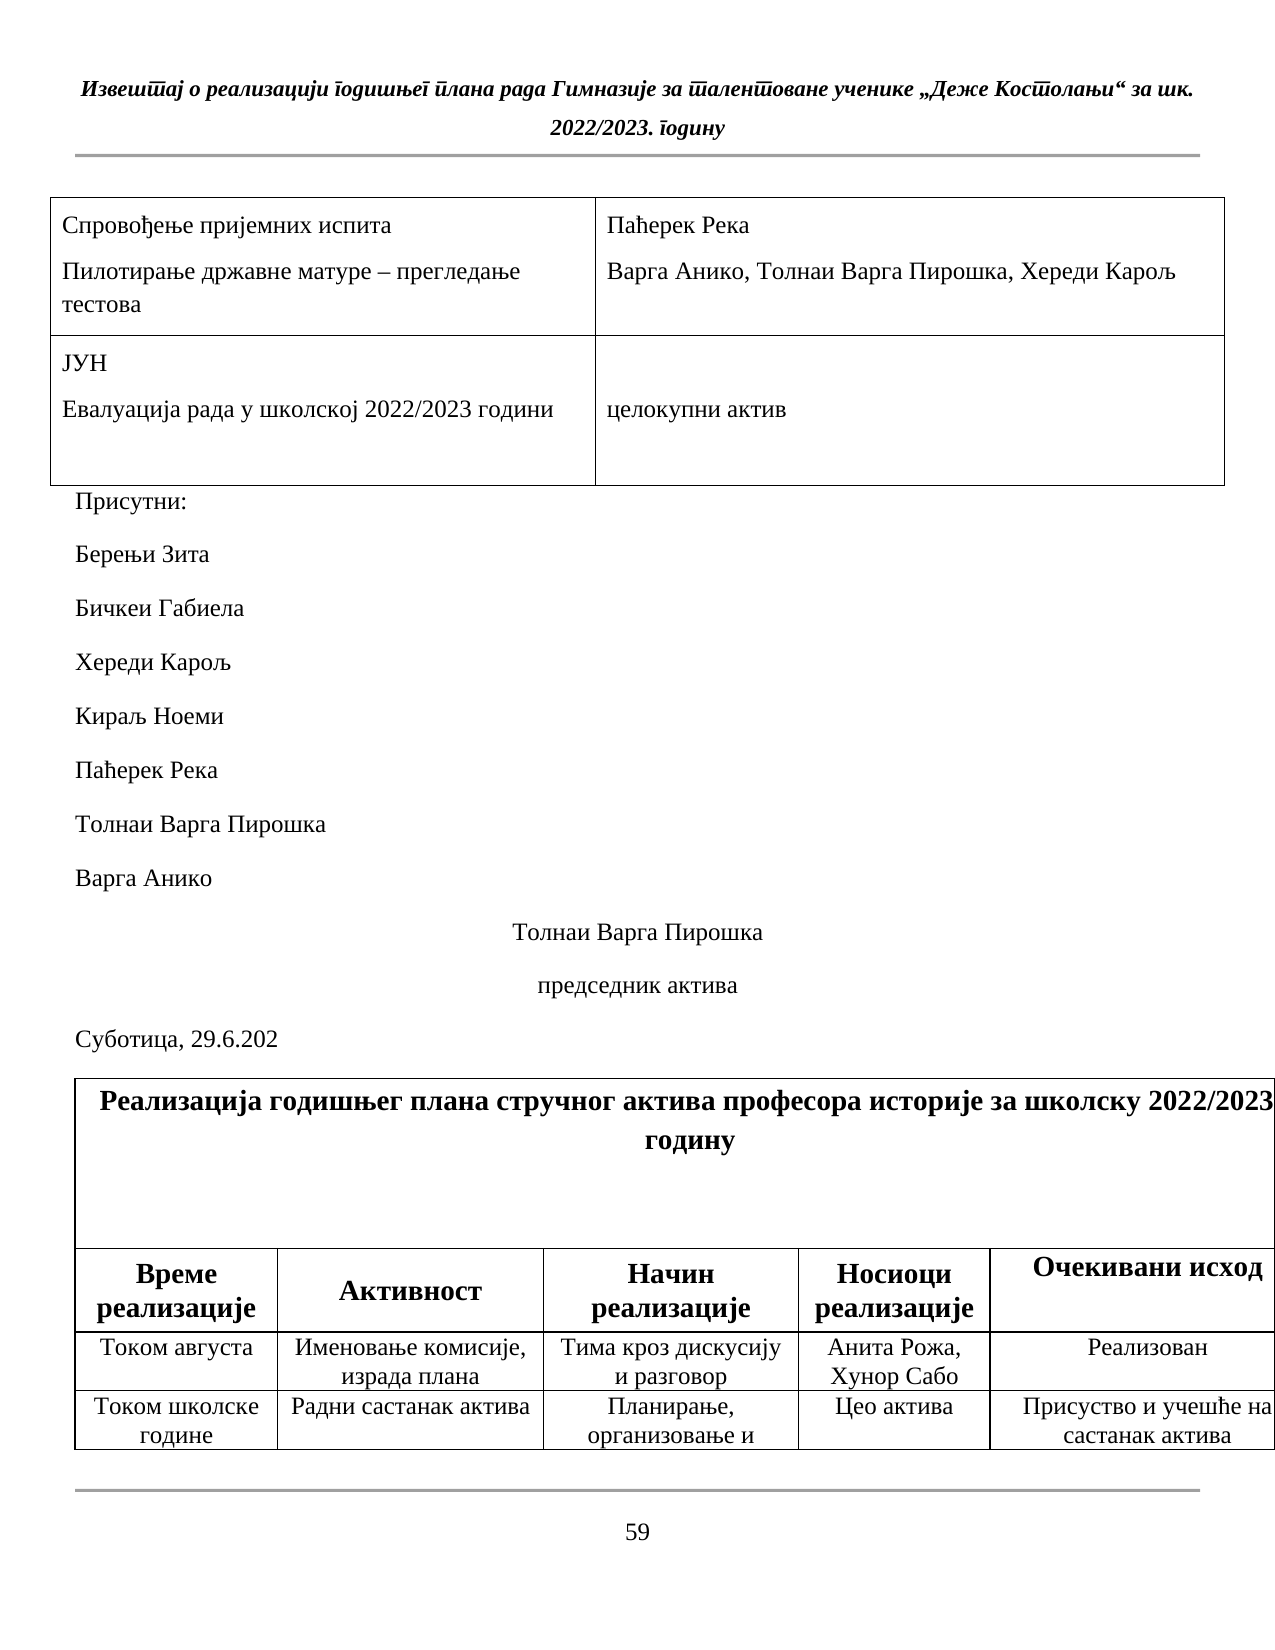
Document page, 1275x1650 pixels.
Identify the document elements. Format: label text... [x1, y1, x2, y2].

text Бичкеи Габиела [75, 593, 1200, 622]
text Паћерек Река [75, 755, 1200, 784]
text Кираљ Ноеми [75, 701, 1200, 730]
text Хереди Карољ [75, 647, 1200, 676]
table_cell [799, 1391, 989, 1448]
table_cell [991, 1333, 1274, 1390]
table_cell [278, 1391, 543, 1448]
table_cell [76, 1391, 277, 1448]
text Толнаи Варга Пирошка [75, 809, 1200, 838]
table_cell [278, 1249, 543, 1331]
text председник актива [75, 970, 1200, 999]
text Толнаи Варга Пирошка [75, 917, 1200, 945]
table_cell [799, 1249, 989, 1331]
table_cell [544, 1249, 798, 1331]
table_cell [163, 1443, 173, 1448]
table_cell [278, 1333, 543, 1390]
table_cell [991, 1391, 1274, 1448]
text Варга Анико [75, 863, 1200, 891]
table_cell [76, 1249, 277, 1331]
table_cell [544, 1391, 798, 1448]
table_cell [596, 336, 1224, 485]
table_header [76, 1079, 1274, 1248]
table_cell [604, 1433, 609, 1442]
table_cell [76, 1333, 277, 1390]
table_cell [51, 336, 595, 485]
text Суботица, 29.6.202 [75, 1024, 1200, 1053]
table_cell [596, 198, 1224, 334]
text Присутни: [75, 486, 1200, 514]
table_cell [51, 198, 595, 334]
text Берењи Зита [75, 539, 1200, 568]
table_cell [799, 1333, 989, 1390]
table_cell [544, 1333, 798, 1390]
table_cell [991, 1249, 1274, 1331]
